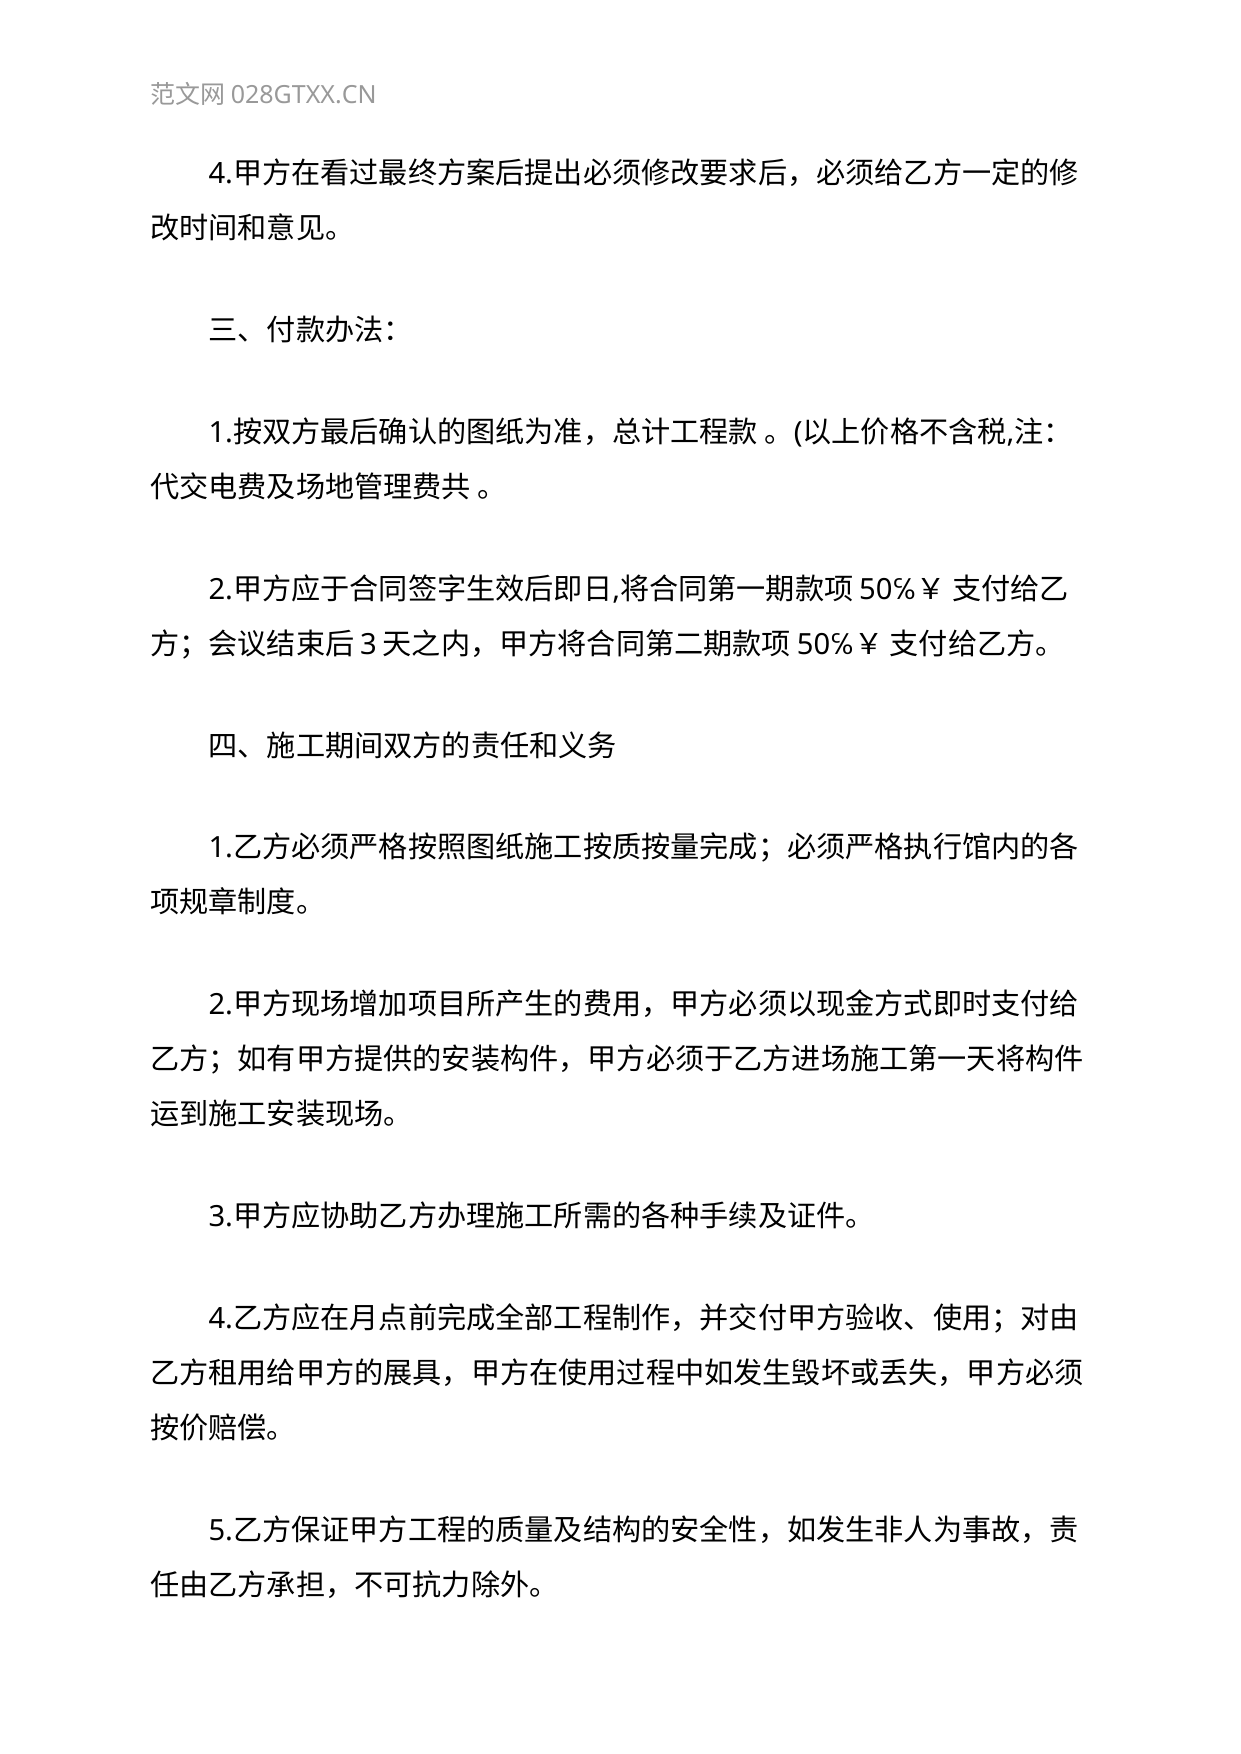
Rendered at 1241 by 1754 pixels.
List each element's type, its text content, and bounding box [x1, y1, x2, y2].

text 2.甲方应于合同签字生效后即日,将合同第一期款项50℅￥ 支付给乙方；会议结束后3天之内，甲方将合同第二期款项50℅￥ 支付给乙方。 [150, 565, 1090, 663]
text 2.甲方现场增加项目所产生的费用，甲方必须以现金方式即时支付给乙方；如有甲方提供的安装构件，甲方必须于乙方进场施工第一天将构件运到施工安装现场。 [150, 981, 1090, 1133]
text 4.甲方在看过最终方案后提出必须修改要求后，必须给乙方一定的修改时间和意见。 [150, 150, 1090, 247]
text 5.乙方保证甲方工程的质量及结构的安全性，如发生非人为事故，责任由乙方承担，不可抗力除外。 [150, 1506, 1090, 1603]
text 四、施工期间双方的责任和义务 [150, 722, 1090, 764]
text 1.按双方最后确认的图纸为准，总计工程款 。(以上价格不含税,注：代交电费及场地管理费共 。 [150, 408, 1090, 506]
text 3.甲方应协助乙方办理施工所需的各种手续及证件。 [150, 1192, 1090, 1235]
text 1.乙方必须严格按照图纸施工按质按量完成；必须严格执行馆内的各项规章制度。 [150, 824, 1090, 921]
text 4.乙方应在月点前完成全部工程制作，并交付甲方验收、使用；对由乙方租用给甲方的展具，甲方在使用过程中如发生毁坏或丢失，甲方必须按价赔偿。 [150, 1294, 1090, 1447]
text 三、付款办法： [150, 307, 1090, 349]
